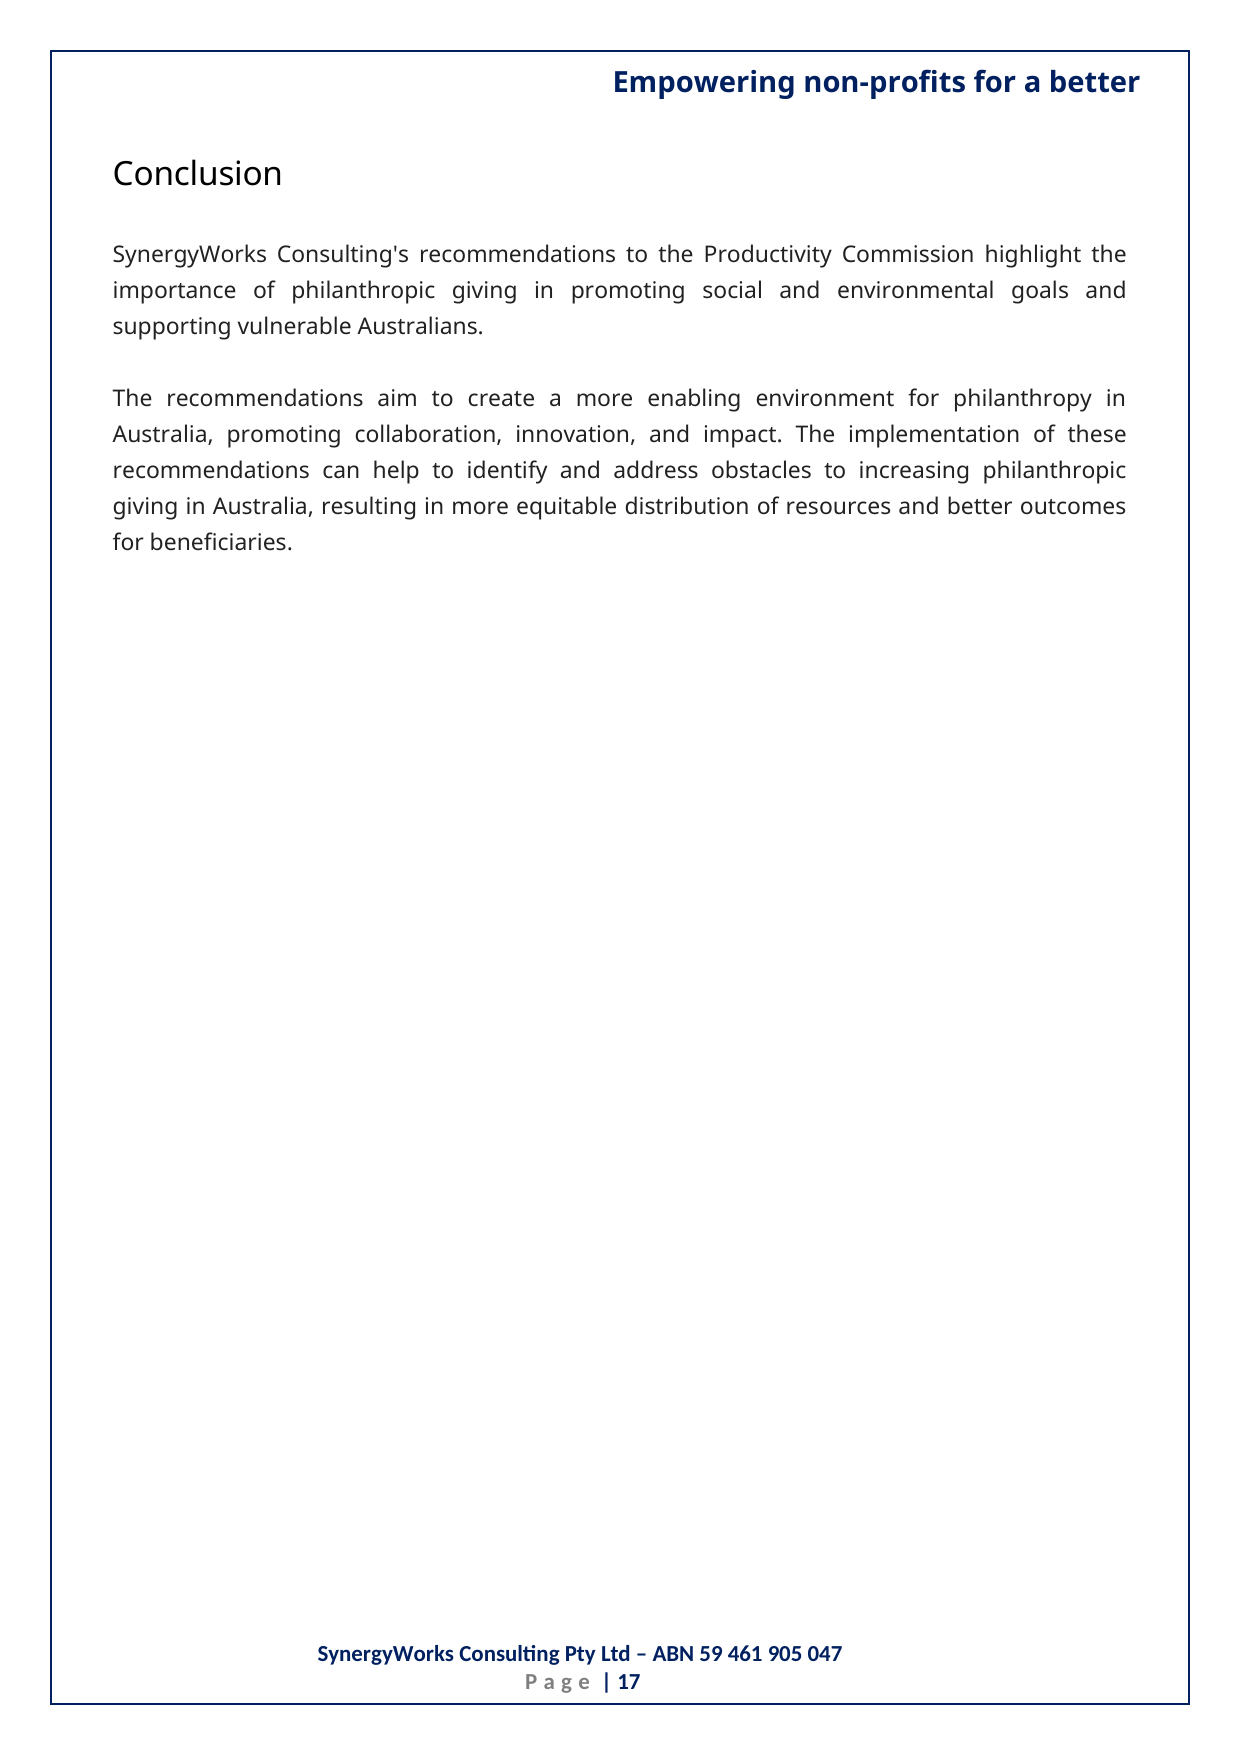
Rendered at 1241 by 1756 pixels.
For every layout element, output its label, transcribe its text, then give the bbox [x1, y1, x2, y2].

text SynergyWorks Consulting's recommendations to the Productivity Commission highlight the importance of philanthropic giving in promoting social and environmental goals and supporting vulnerable Australians. [112, 238, 1128, 341]
text The recommendations aim to create a more enabling environment for philanthropy in Australia, promoting collaboration, innovation, and impact. The implementation of these recommendations can help to identify and address obstacles to increasing philanthropic giving in Australia, resulting in more equitable distribution of resources and better outcomes for beneficiaries. [112, 382, 1128, 557]
text Conclusion [112, 150, 1128, 195]
